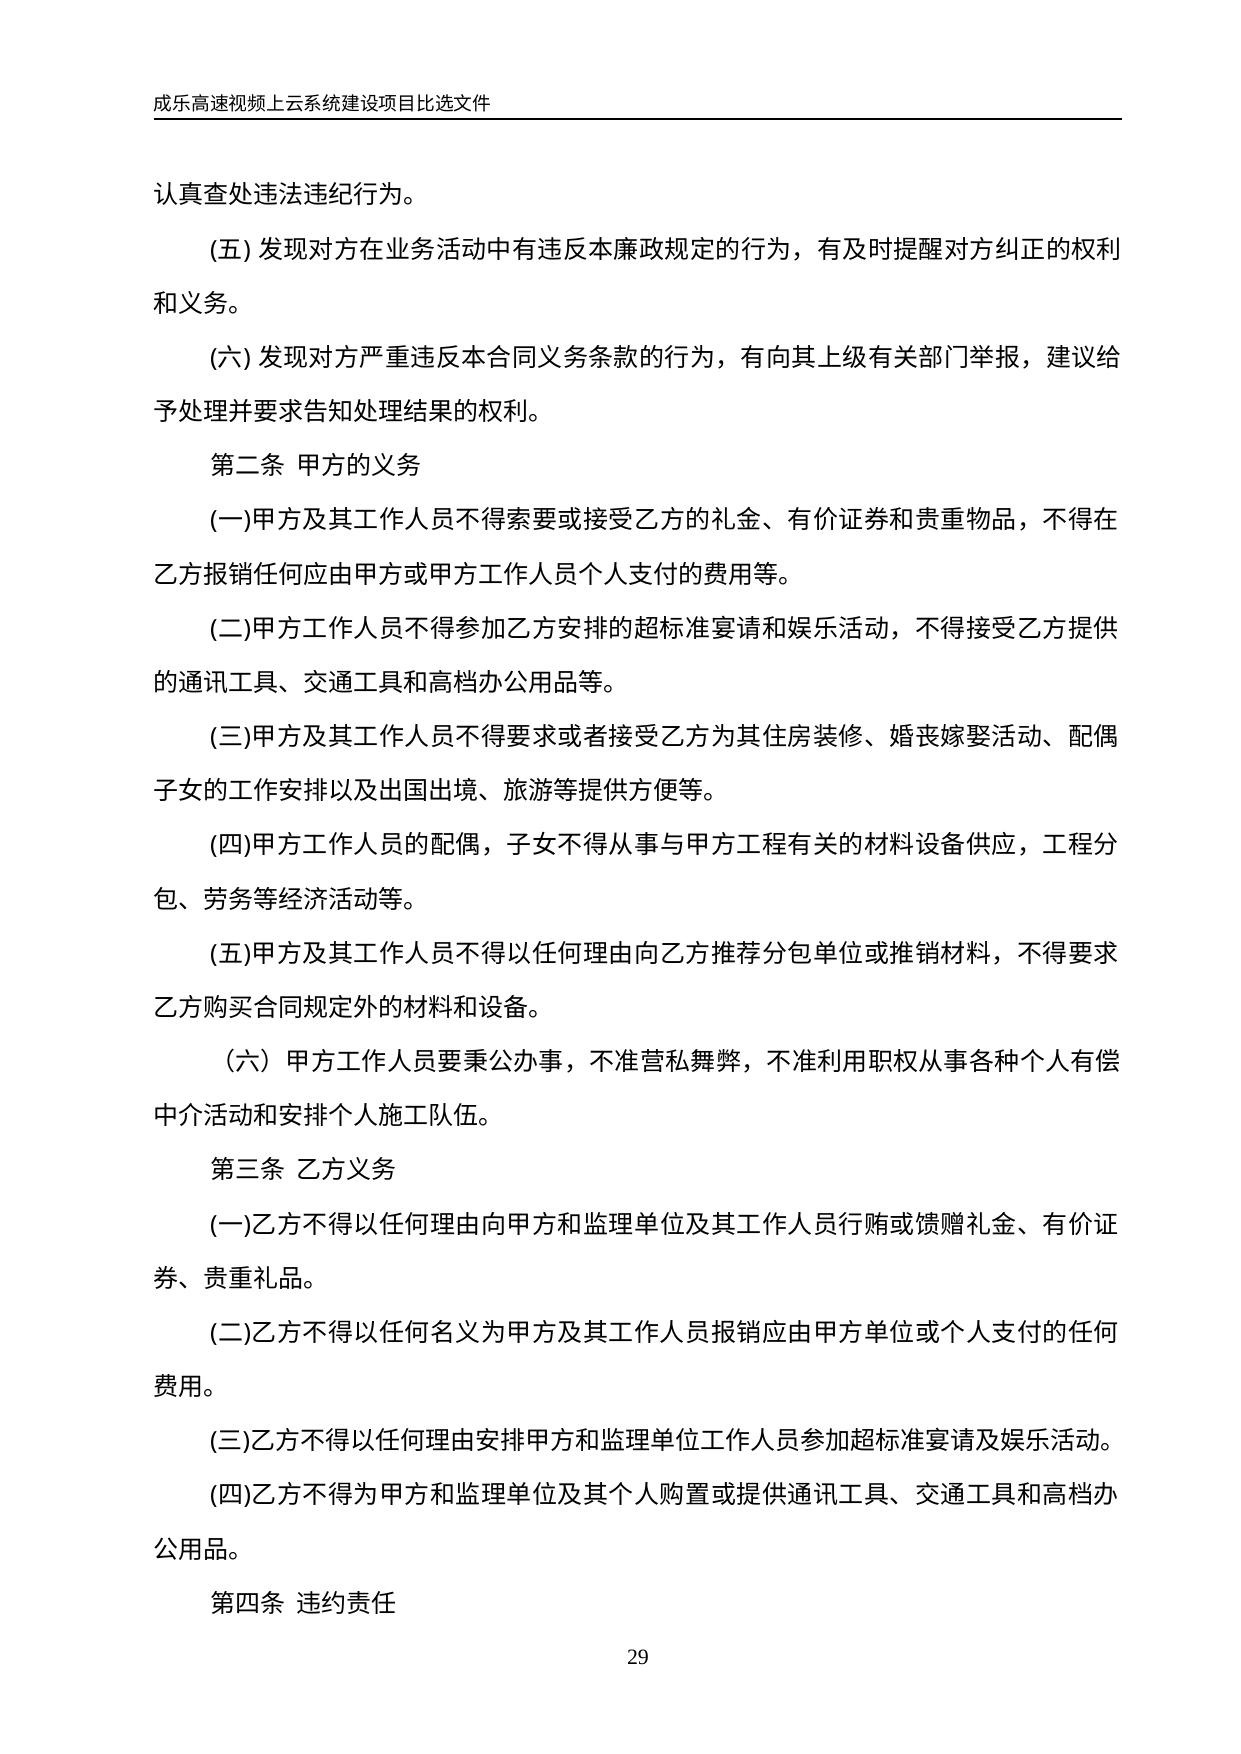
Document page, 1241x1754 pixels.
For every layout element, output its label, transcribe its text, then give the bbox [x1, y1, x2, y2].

text (一)甲方及其工作人员不得索要或接受乙方的礼金、有价证券和贵重物品，不得在乙方报销任何应由甲方或甲方工作人员个人支付的费用等。 [153, 486, 1122, 594]
text 第二条 甲方的义务 [153, 431, 1122, 486]
text (六) 发现对方严重违反本合同义务条款的行为，有向其上级有关部门举报，建议给予处理并要求告知处理结果的权利。 [153, 323, 1122, 431]
text (三)甲方及其工作人员不得要求或者接受乙方为其住房装修、婚丧嫁娶活动、配偶子女的工作安排以及出国出境、旅游等提供方便等。 [153, 702, 1122, 811]
text （六）甲方工作人员要秉公办事，不准营私舞弊，不准利用职权从事各种个人有偿中介活动和安排个人施工队伍。 [153, 1027, 1122, 1136]
text (四)甲方工作人员的配偶，子女不得从事与甲方工程有关的材料设备供应，工程分包、劳务等经济活动等。 [153, 811, 1122, 919]
text (五) 发现对方在业务活动中有违反本廉政规定的行为，有及时提醒对方纠正的权利和义务。 [153, 215, 1122, 323]
text 第四条 违约责任 [153, 1569, 1122, 1623]
text (三)乙方不得以任何理由安排甲方和监理单位工作人员参加超标准宴请及娱乐活动。 [153, 1406, 1122, 1461]
text (四)乙方不得为甲方和监理单位及其个人购置或提供通讯工具、交通工具和高档办公用品。 [153, 1461, 1122, 1569]
text (二)甲方工作人员不得参加乙方安排的超标准宴请和娱乐活动，不得接受乙方提供的通讯工具、交通工具和高档办公用品等。 [153, 594, 1122, 702]
text (一)乙方不得以任何理由向甲方和监理单位及其工作人员行贿或馈赠礼金、有价证券、贵重礼品。 [153, 1190, 1122, 1298]
text (五)甲方及其工作人员不得以任何理由向乙方推荐分包单位或推销材料，不得要求乙方购买合同规定外的材料和设备。 [153, 919, 1122, 1027]
text (二)乙方不得以任何名义为甲方及其工作人员报销应由甲方单位或个人支付的任何费用。 [153, 1298, 1122, 1406]
text 第三条 乙方义务 [153, 1136, 1122, 1190]
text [153, 161, 1122, 215]
